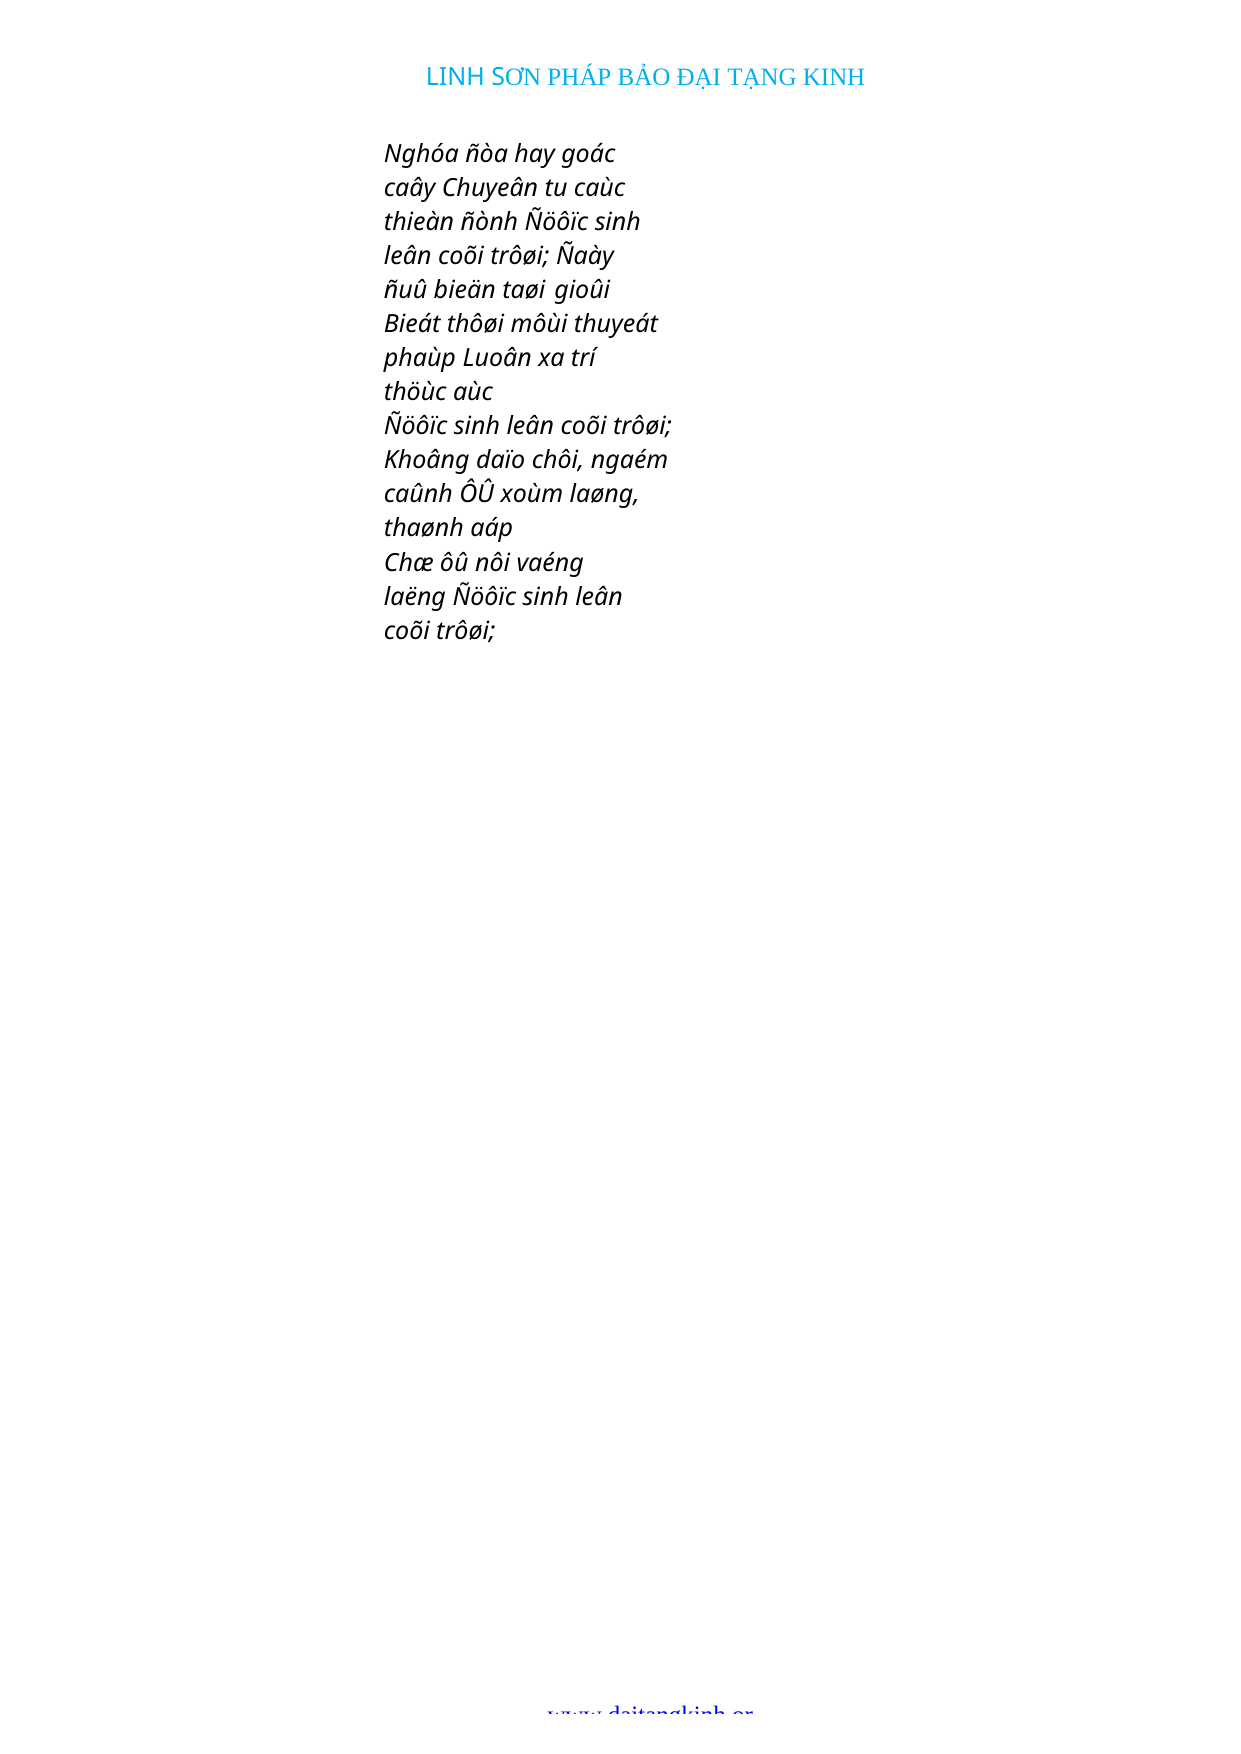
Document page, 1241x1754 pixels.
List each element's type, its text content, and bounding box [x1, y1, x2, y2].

text Ñöôïc sinh leân coõi trôøi; Khoâng daïo chôi, ngaém caûnh ÔÛ xoùm laøng, thaønh aáp [384, 408, 677, 544]
text Chæ ôû nôi vaéng laëng Ñöôïc sinh leân coõi trôøi; [384, 544, 637, 646]
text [384, 135, 642, 306]
text Bieát thôøi môùi thuyeát phaùp Luoân xa trí thöùc aùc [384, 306, 664, 408]
